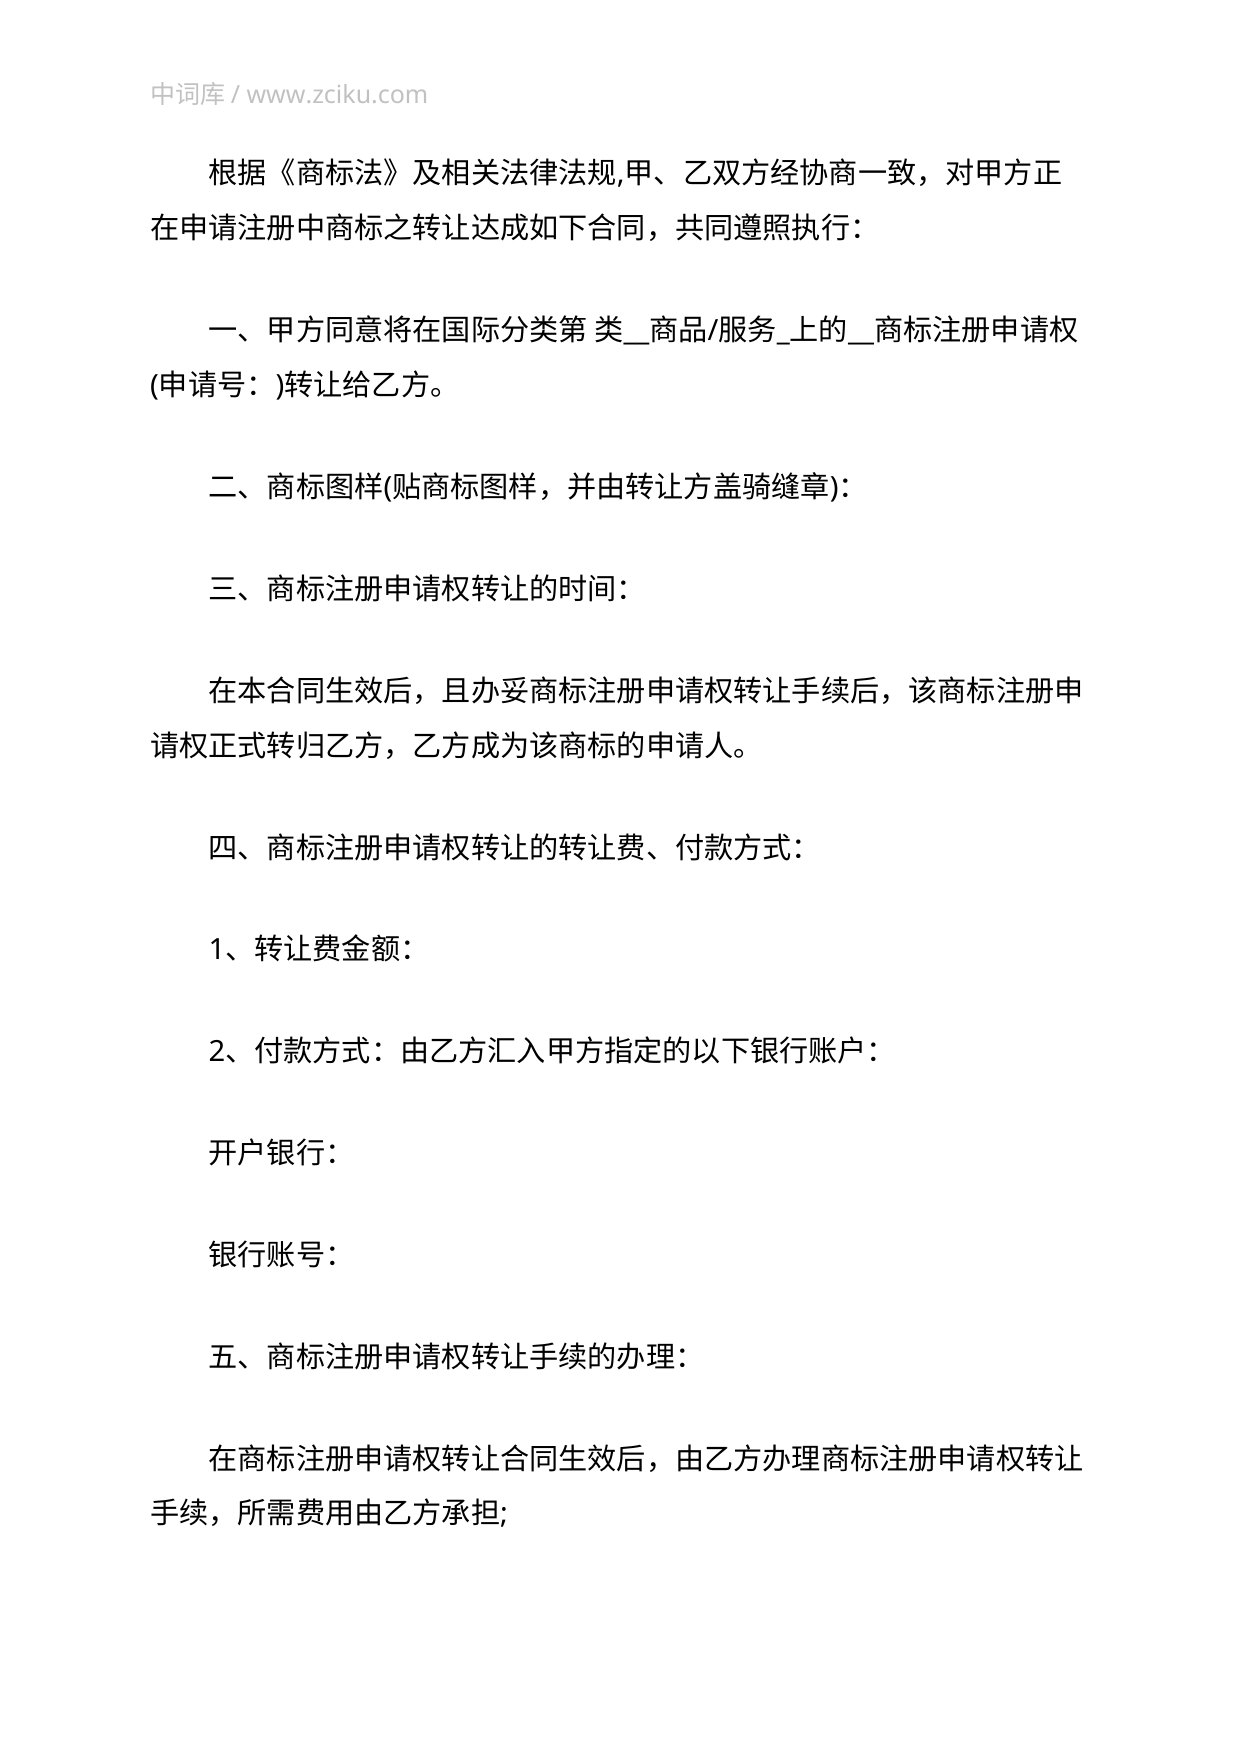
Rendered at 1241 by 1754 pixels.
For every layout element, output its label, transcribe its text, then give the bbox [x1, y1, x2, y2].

text 银行账号： [150, 1232, 1090, 1274]
text 在商标注册申请权转让合同生效后，由乙方办理商标注册申请权转让手续，所需费用由乙方承担; [150, 1435, 1090, 1532]
text 二、商标图样(贴商标图样，并由转让方盖骑缝章)： [150, 464, 1090, 506]
text 一、甲方同意将在国际分类第 类__商品/服务_上的__商标注册申请权(申请号：)转让给乙方。 [150, 307, 1090, 404]
text 在本合同生效后，且办妥商标注册申请权转让手续后，该商标注册申请权正式转归乙方，乙方成为该商标的申请人。 [150, 667, 1090, 765]
text 2、付款方式：由乙方汇入甲方指定的以下银行账户： [150, 1028, 1090, 1070]
text 根据《商标法》及相关法律法规,甲、乙双方经协商一致，对甲方正在申请注册中商标之转让达成如下合同，共同遵照执行： [150, 150, 1090, 247]
text 五、商标注册申请权转让手续的办理： [150, 1333, 1090, 1376]
text 四、商标注册申请权转让的转让费、付款方式： [150, 824, 1090, 866]
text 开户银行： [150, 1130, 1090, 1172]
text 三、商标注册申请权转让的时间： [150, 566, 1090, 608]
text 1、转让费金额： [150, 926, 1090, 968]
